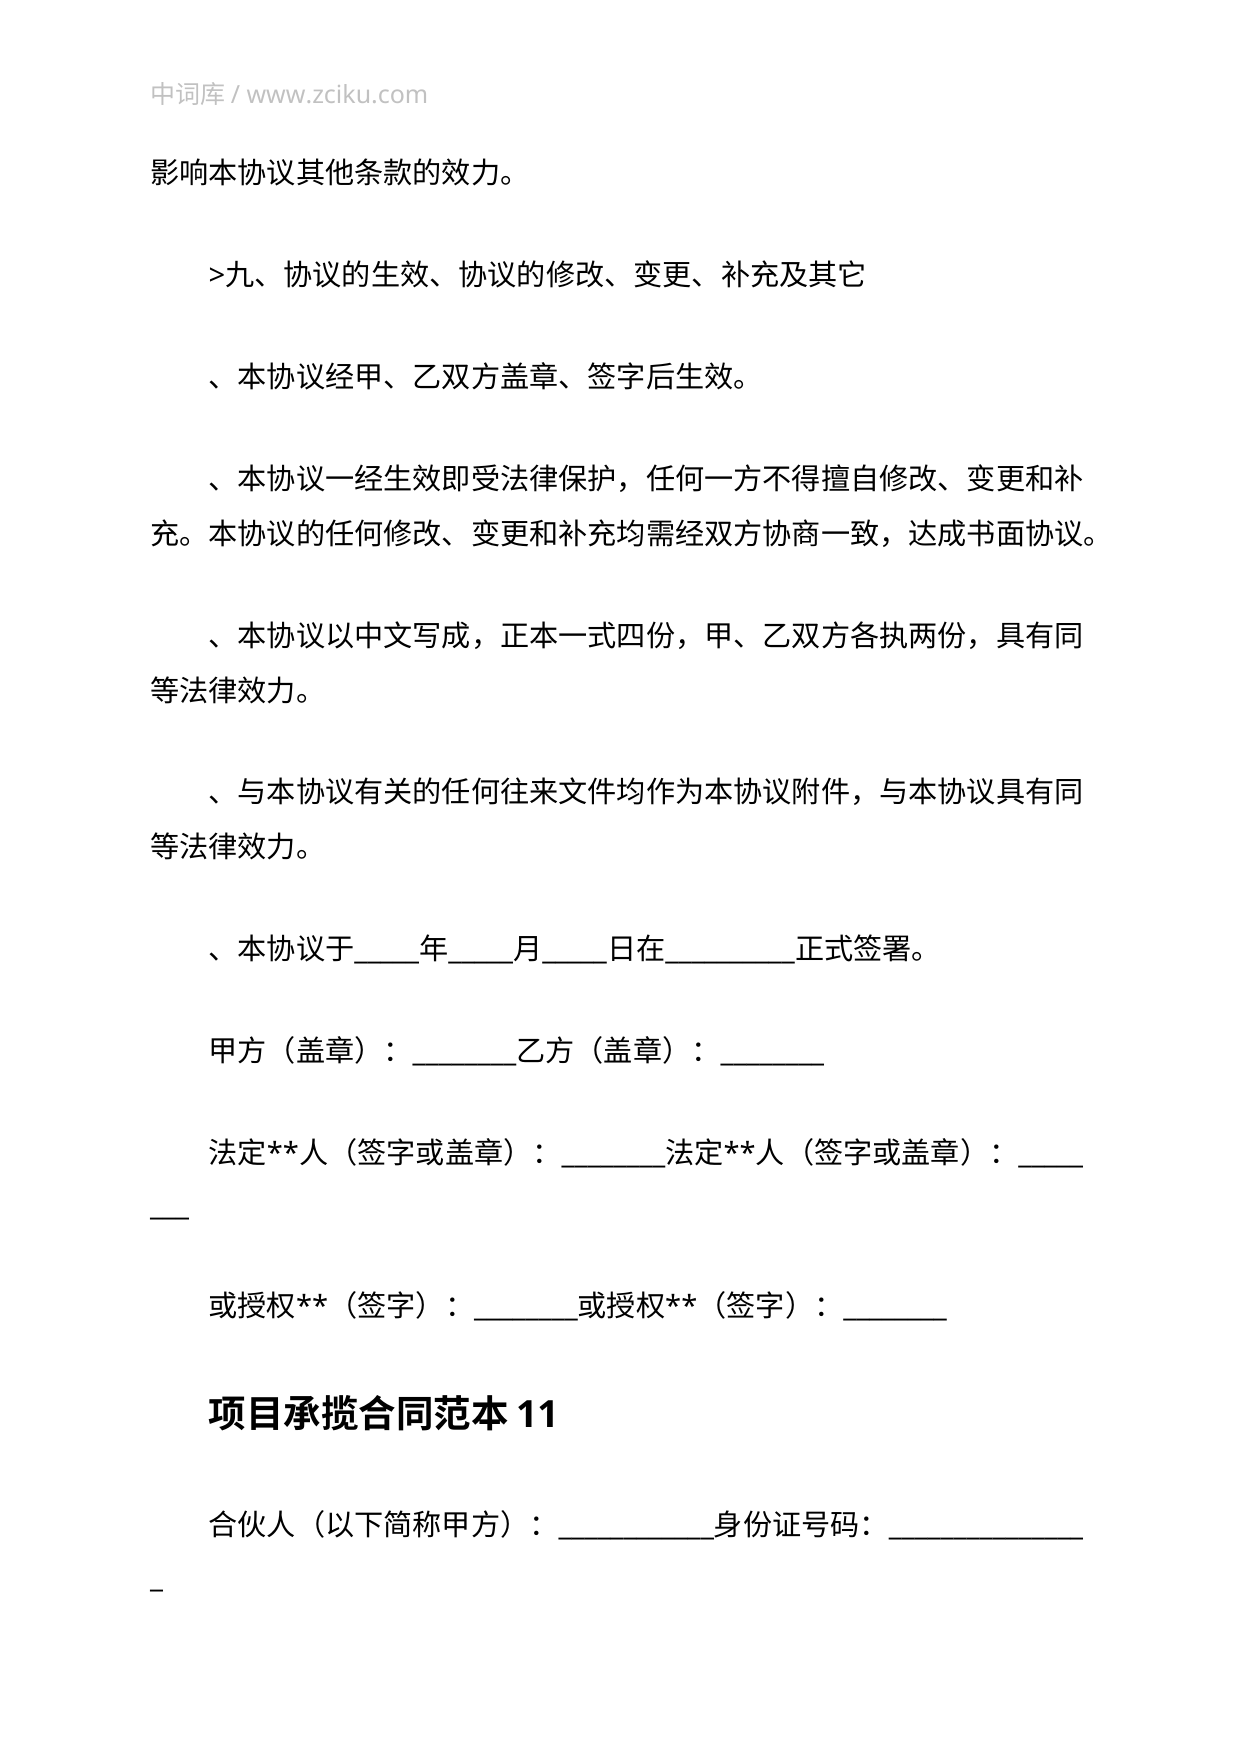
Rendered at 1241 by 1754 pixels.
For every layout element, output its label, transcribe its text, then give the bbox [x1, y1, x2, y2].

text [150, 150, 1090, 192]
text 甲方（盖章）：________乙方（盖章）：________ [150, 1027, 1090, 1070]
text 、与本协议有关的任何往来文件均作为本协议附件，与本协议具有同等法律效力。 [150, 769, 1090, 866]
text 项目承揽合同范本11 [150, 1384, 1090, 1439]
text 、本协议经甲、乙双方盖章、签字后生效。 [150, 354, 1090, 396]
text 、本协议一经生效即受法律保护，任何一方不得擅自修改、变更和补充。本协议的任何修改、变更和补充均需经双方协商一致，达成书面协议。 [150, 456, 1090, 553]
text 、本协议以中文写成，正本一式四份，甲、乙双方各执两份，具有同等法律效力。 [150, 612, 1090, 709]
text 法定**人（签字或盖章）：________法定**人（签字或盖章）：________ [150, 1129, 1090, 1223]
text 、本协议于_____年_____月_____日在__________正式签署。 [150, 926, 1090, 968]
text 合伙人（以下简称甲方）：____________身份证号码：________________ [150, 1502, 1090, 1596]
text 或授权**（签字）：________或授权**（签字）：________ [150, 1282, 1090, 1324]
text >九、协议的生效、协议的修改、变更、补充及其它 [150, 252, 1090, 294]
